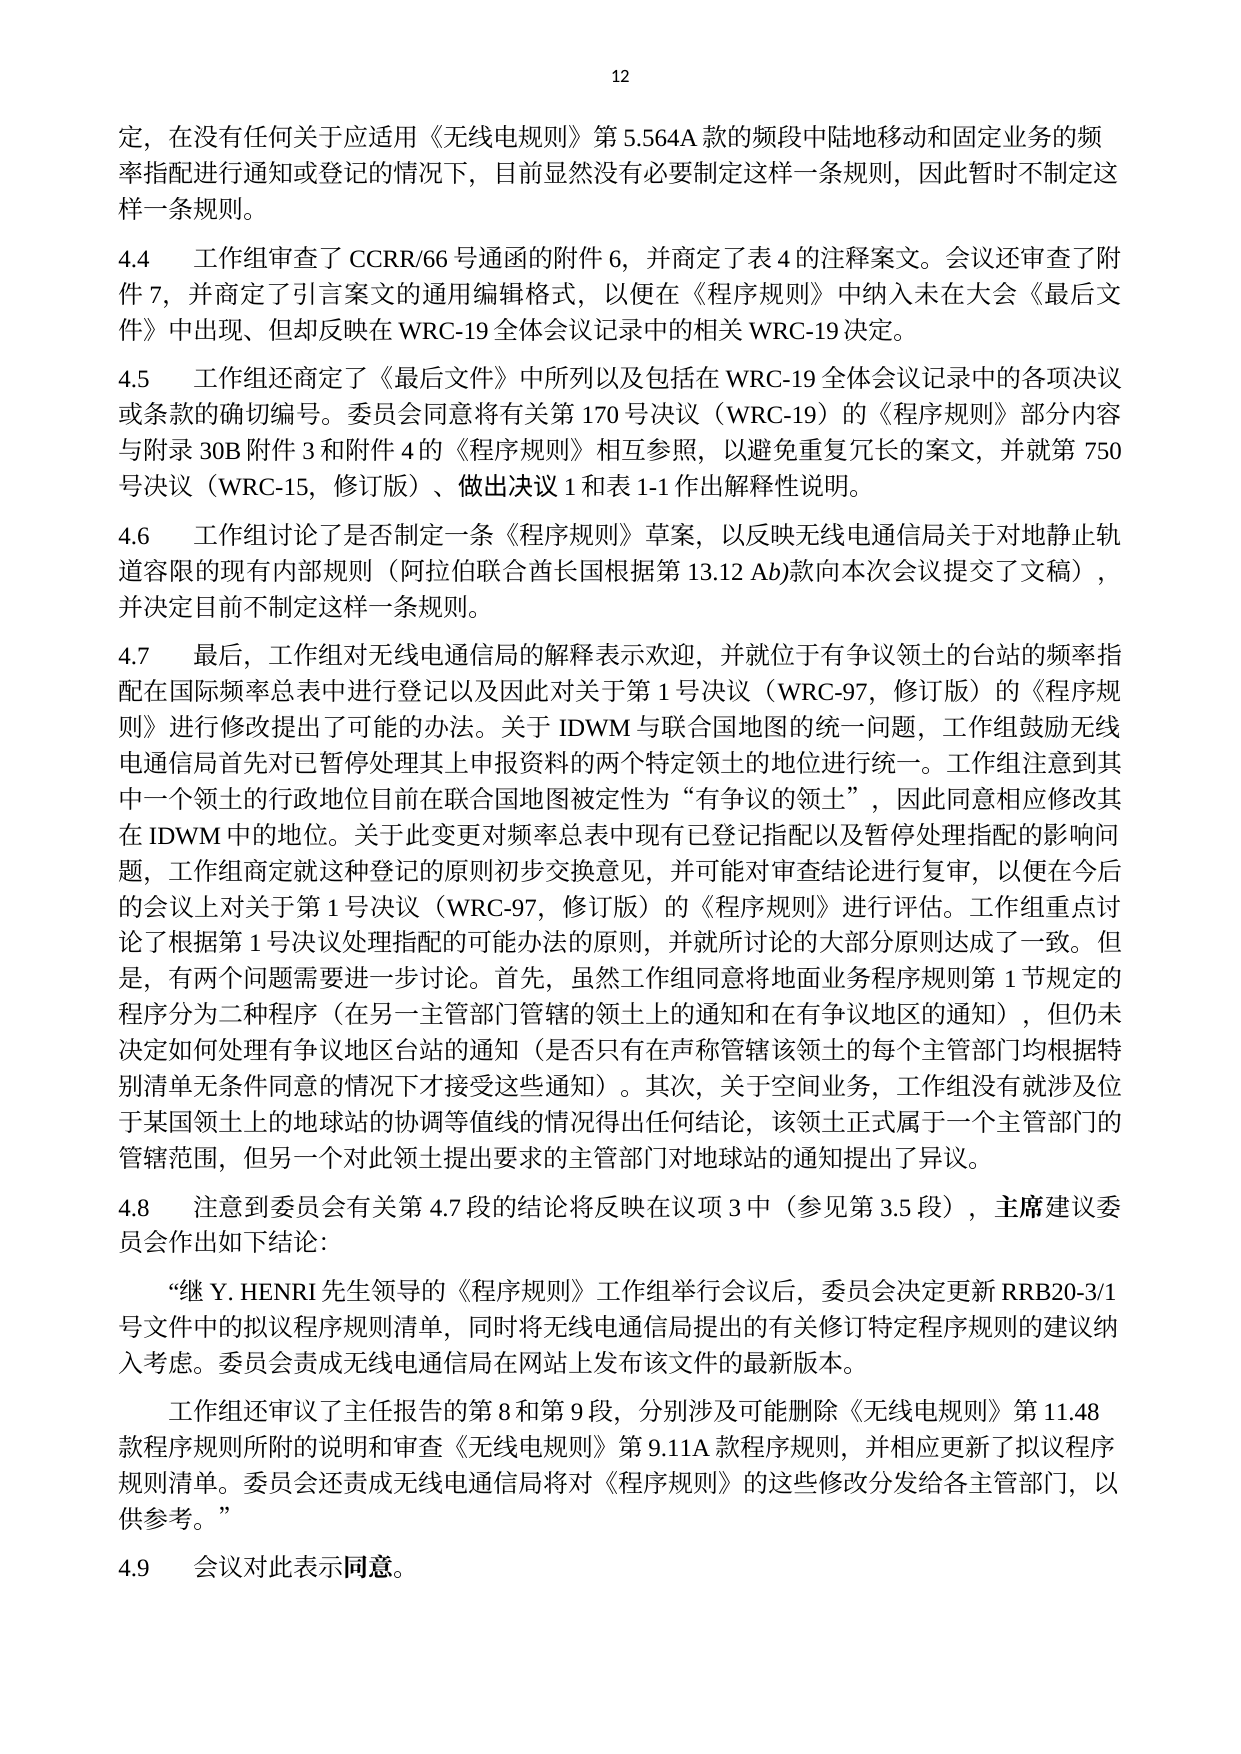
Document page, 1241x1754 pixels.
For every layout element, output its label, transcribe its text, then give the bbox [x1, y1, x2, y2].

text “继Y. HENRI先生领导的《程序规则》工作组举行会议后，委员会决定更新RRB20-3/1号文件中的拟议程序规则清单，同时将无线电通信局提出的有关修订特定程序规则的建议纳入考虑。委员会责成无线电通信局在网站上发布该文件的最新版本。 [118, 1272, 1122, 1379]
text 工作组还审议了主任报告的第8和第9段，分别涉及可能删除《无线电规则》第11.48款程序规则所附的说明和审查《无线电规则》第9.11A款程序规则，并相应更新了拟议程序规则清单。委员会还责成无线电通信局将对《程序规则》的这些修改分发给各主管部门，以供参考。” [118, 1392, 1122, 1536]
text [118, 118, 1122, 226]
text 4.5 工作组还商定了《最后文件》中所列以及包括在WRC-19全体会议记录中的各项决议或条款的确切编号。委员会同意将有关第170号决议（WRC-19）的《程序规则》部分内容与附录30B附件3和附件4的《程序规则》相互参照，以避免重复冗长的案文，并就第750号决议（WRC-15，修订版）、做出决议1和表1-1作出解释性说明。 [118, 359, 1122, 503]
text 4.7 最后，工作组对无线电通信局的解释表示欢迎，并就位于有争议领土的台站的频率指配在国际频率总表中进行登记以及因此对关于第1号决议（WRC-97，修订版）的《程序规则》进行修改提出了可能的办法。关于IDWM与联合国地图的统一问题，工作组鼓励无线电通信局首先对已暂停处理其上申报资料的两个特定领土的地位进行统一。工作组注意到其中一个领土的行政地位目前在联合国地图被定性为“有争议的领土”，因此同意相应修改其在IDWM中的地位。关于此变更对频率总表中现有已登记指配以及暂停处理指配的影响问题，工作组商定就这种登记的原则初步交换意见，并可能对审查结论进行复审，以便在今后的会议上对关于第1号决议（WRC-97，修订版）的《程序规则》进行评估。工作组重点讨论了根据第1号决议处理指配的可能办法的原则，并就所讨论的大部分原则达成了一致。但是，有两个问题需要进一步讨论。首先，虽然工作组同意将地面业务程序规则第1节规定的程序分为二种程序（在另一主管部门管辖的领土上的通知和在有争议地区的通知），但仍未决定如何处理有争议地区台站的通知（是否只有在声称管辖该领土的每个主管部门均根据特别清单无条件同意的情况下才接受这些通知）。其次，关于空间业务，工作组没有就涉及位于某国领土上的地球站的协调等值线的情况得出任何结论，该领土正式属于一个主管部门的管辖范围，但另一个对此领土提出要求的主管部门对地球站的通知提出了异议。 [118, 636, 1122, 1175]
text 4.4 工作组审查了CCRR/66号通函的附件6，并商定了表4的注释案文。会议还审查了附件7，并商定了引言案文的通用编辑格式，以便在《程序规则》中纳入未在大会《最后文件》中出现、但却反映在WRC-19全体会议记录中的相关WRC-19决定。 [118, 238, 1122, 346]
text 4.6 工作组讨论了是否制定一条《程序规则》草案，以反映无线电通信局关于对地静止轨道容限的现有内部规则（阿拉伯联合酋长国根据第13.12 Ab)款向本次会议提交了文稿），并决定目前不制定这样一条规则。 [118, 515, 1122, 623]
text 4.8 注意到委员会有关第4.7段的结论将反映在议项3中（参见第3.5段），主席建议委员会作出如下结论： [118, 1187, 1122, 1259]
text 4.9 会议对此表示同意。 [118, 1548, 1122, 1584]
